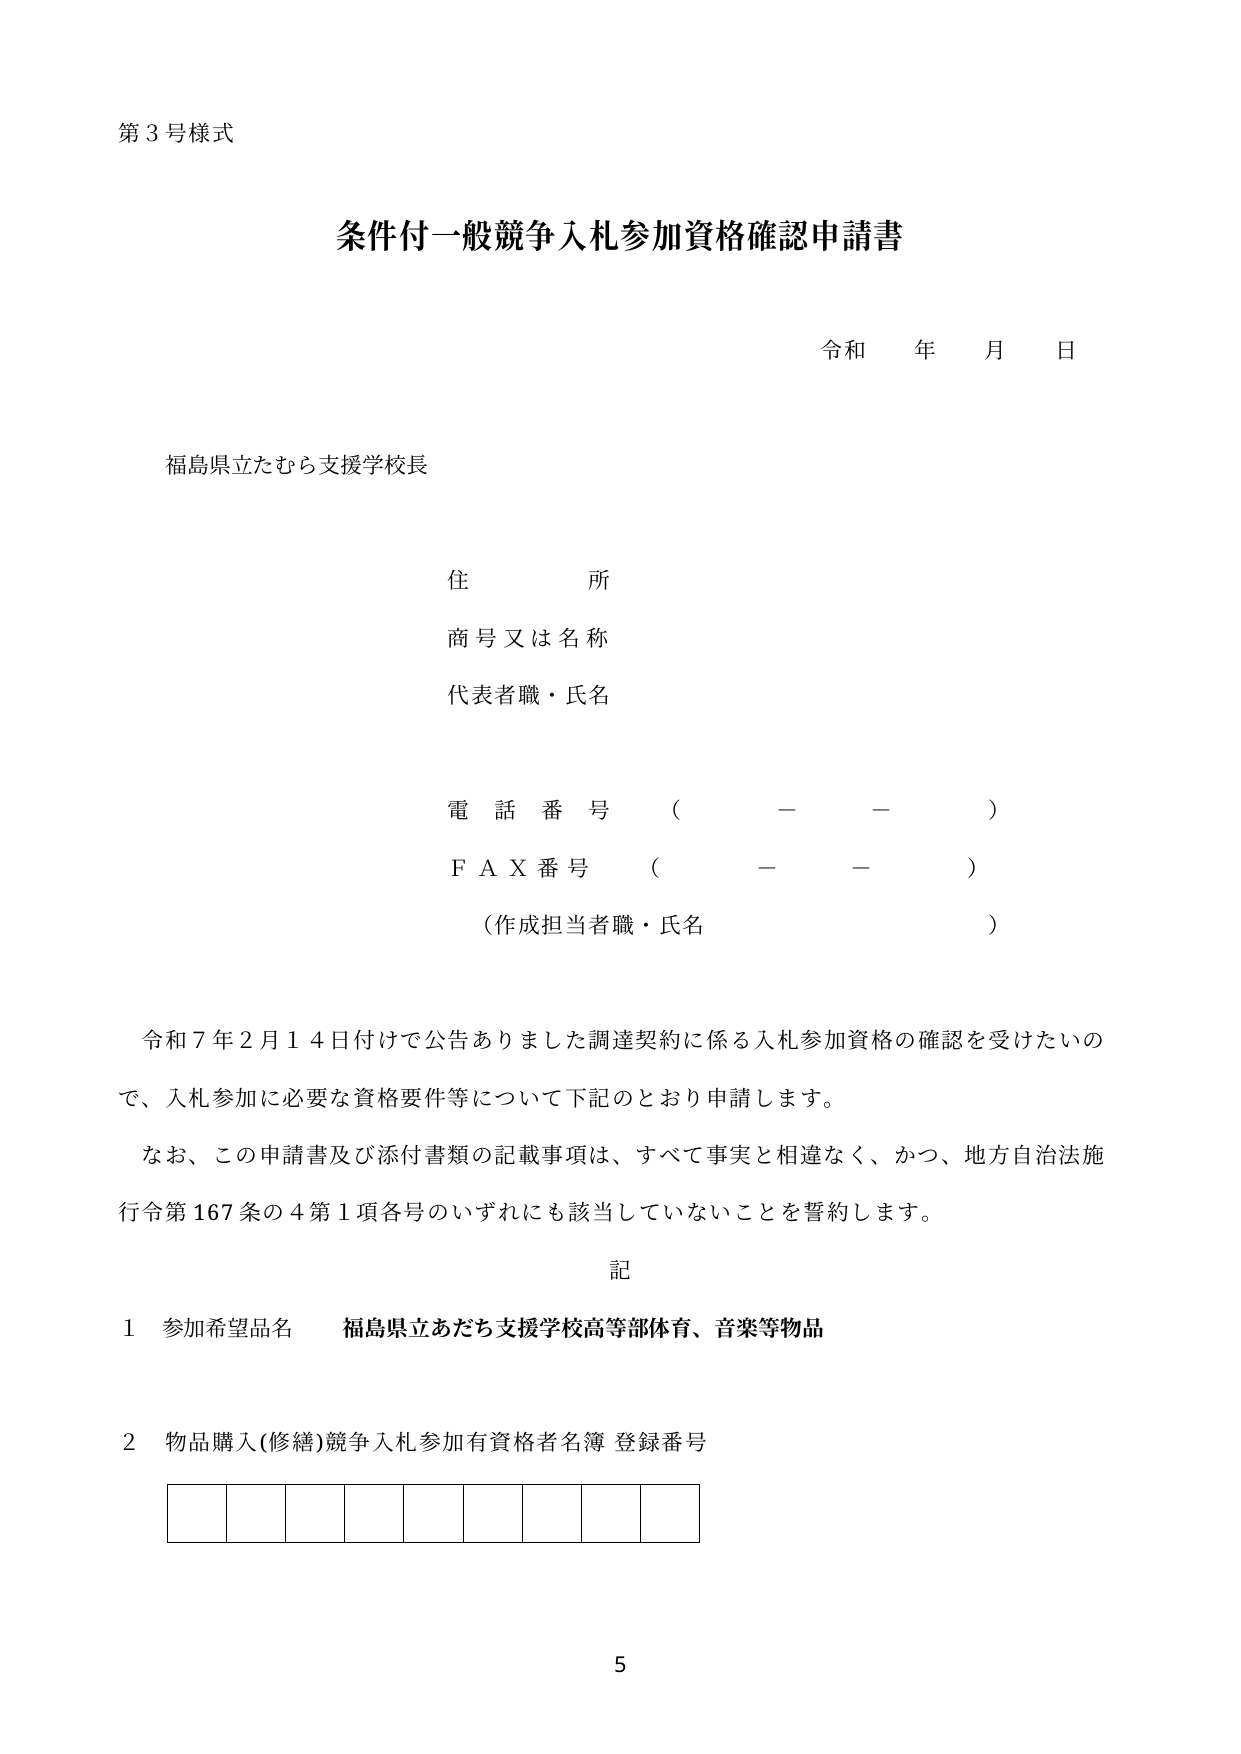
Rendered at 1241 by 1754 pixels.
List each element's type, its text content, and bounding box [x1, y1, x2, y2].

table_header [168, 1485, 226, 1542]
text 令和７年２月１４日付けで公告ありました調達契約に係る入札参加資格の確認を受けたいので、入札参加に必要な資格要件等について下記のとおり申請します。 [118, 1010, 1122, 1125]
table_header [464, 1485, 522, 1542]
text 代表者職・氏名 [118, 665, 1122, 723]
table_header [641, 1485, 699, 1542]
text 商号又は名称 [118, 608, 1122, 665]
text 第３号様式 [118, 114, 1122, 148]
text １ 参加希望品名 福島県立あだち支援学校高等部体育、音楽等物品 [118, 1298, 1122, 1355]
text 令和 年 月 日 [118, 320, 1122, 378]
text 記 [118, 1240, 1122, 1298]
text ２ 物品購入(修繕)競争入札参加有資格者名簿 登録番号 [118, 1413, 1122, 1470]
text （作成担当者職・氏名 ） [118, 895, 1122, 953]
text 福島県立たむら支援学校長 [118, 435, 1122, 493]
table_header [227, 1485, 285, 1542]
table_header [523, 1485, 581, 1542]
table_header [582, 1485, 640, 1542]
text なお、この申請書及び添付書類の記載事項は、すべて事実と相違なく、かつ、地方自治法施行令第167条の４第１項各号のいずれにも該当していないことを誓約します。 [118, 1125, 1122, 1240]
table_header [286, 1485, 344, 1542]
text 住 所 [118, 550, 1122, 608]
text 電 話 番 号 （ － － ） [118, 780, 1122, 838]
text 条件付一般競争入札参加資格確認申請書 [118, 205, 1122, 263]
text Ｆ Ａ Ｘ 番 号 （ － － ） [118, 838, 1122, 895]
table_header [404, 1485, 463, 1542]
table_header [345, 1485, 403, 1542]
